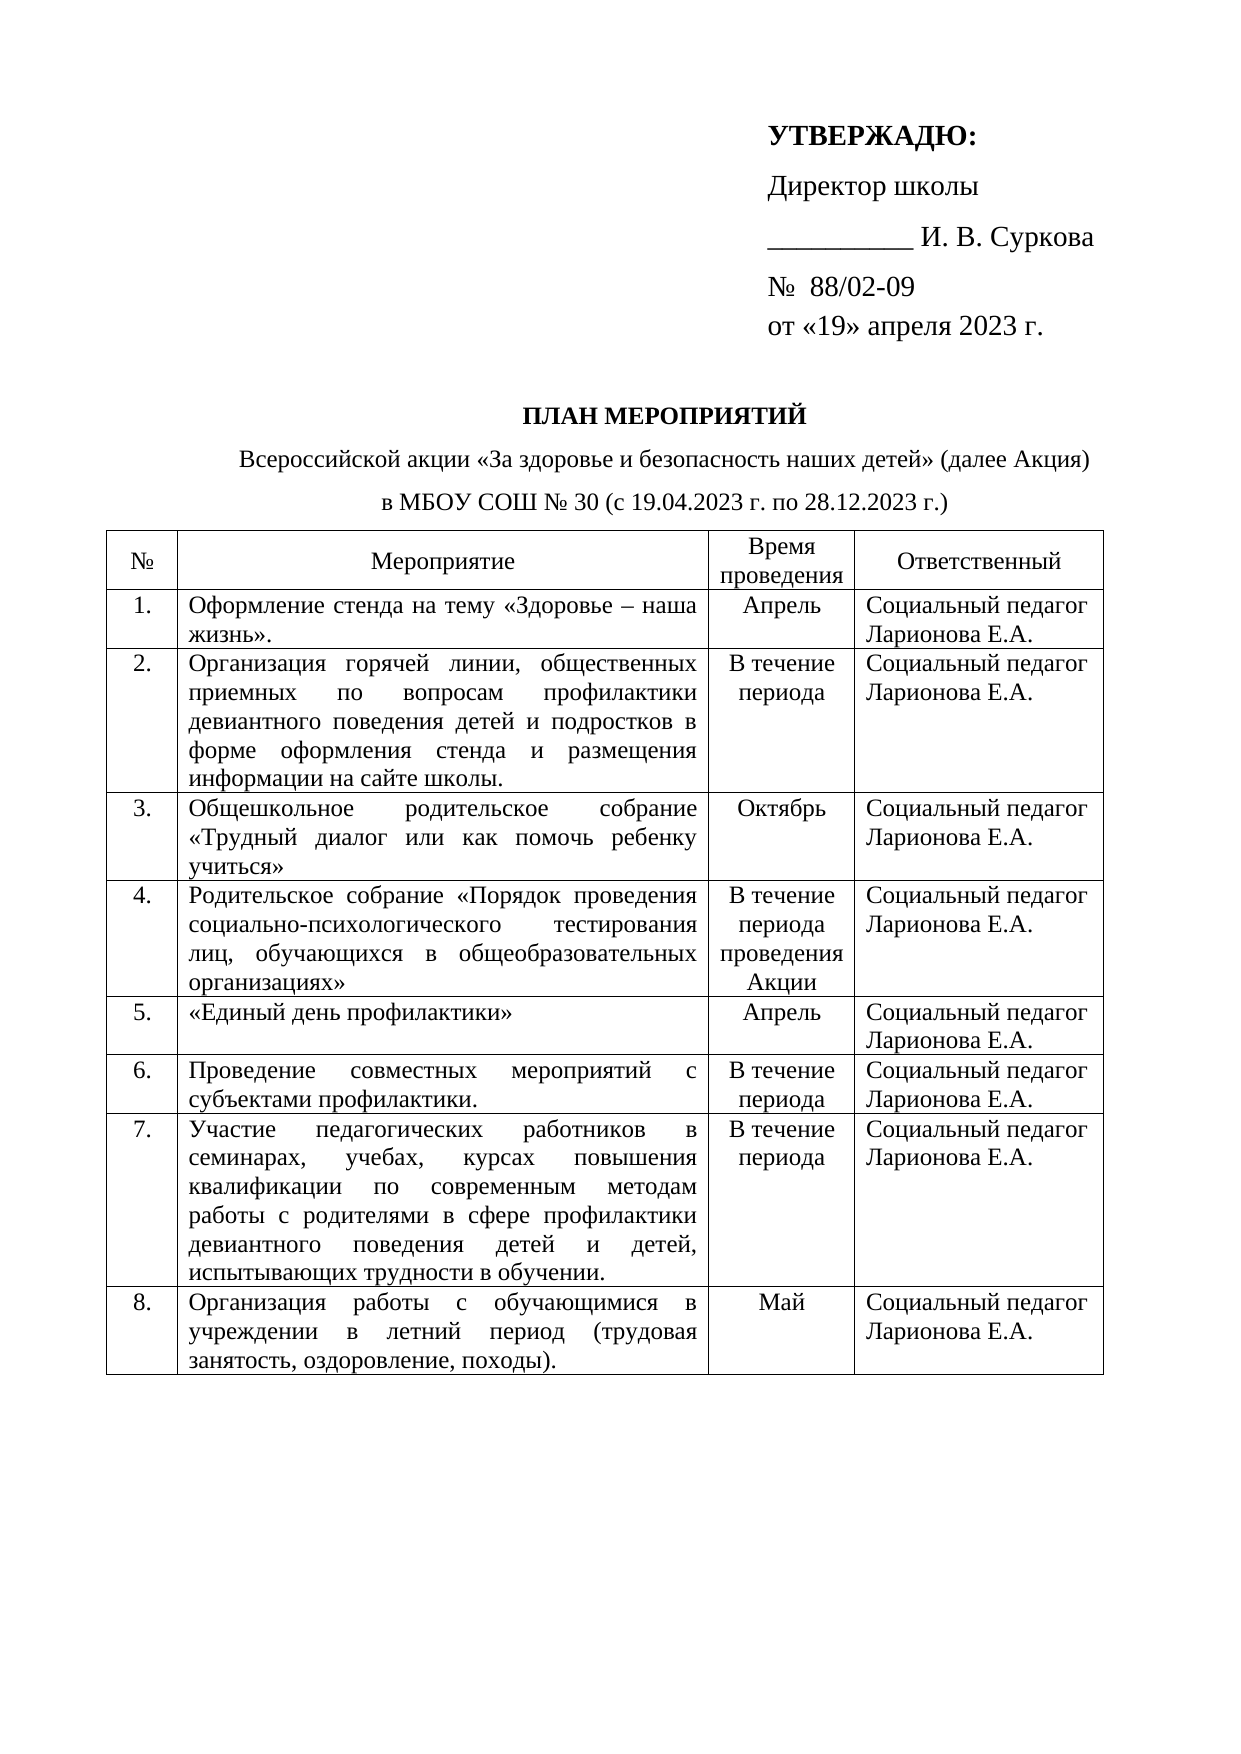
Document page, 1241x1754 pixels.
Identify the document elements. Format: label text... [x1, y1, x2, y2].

table_cell Проведение совместных мероприятий с субъектами профилактики. [178, 1055, 708, 1113]
table_cell [107, 649, 177, 792]
table_cell Социальный педагог Ларионова Е.А. [855, 649, 1103, 792]
table_cell «Единый день профилактики» [178, 997, 708, 1054]
table_cell Апрель [709, 590, 854, 647]
text Директор школы [693, 168, 1152, 202]
table_cell В течение периода [709, 1114, 854, 1286]
table_header № [107, 531, 177, 589]
table_cell Социальный педагог Ларионова Е.А. [855, 793, 1103, 879]
table_cell Оформление стенда на тему «Здоровье – наша жизнь». [178, 590, 708, 647]
table_cell [107, 881, 177, 996]
table_cell [107, 1055, 177, 1113]
table_header Время проведения [709, 531, 854, 589]
table_cell В течение периода проведения Акции [709, 881, 854, 996]
table_cell Социальный педагог Ларионова Е.А. [855, 1114, 1103, 1286]
table_cell Организация работы с обучающимися в учреждении в летний период (трудовая занятость, оздоровление, походы). [178, 1287, 708, 1373]
text в МБОУ СОШ № 30 (с 19.04.2023 г. по 28.12.2023 г.) [118, 487, 1152, 516]
table_cell [107, 793, 177, 879]
table_cell Общешкольное родительское собрание «Трудный диалог или как помочь ребенку учиться» [178, 793, 708, 879]
table_cell Организация горячей линии, общественных приемных по вопросам профилактики девиантного поведения детей и подростков в форме оформления стенда и размещения информации на сайте школы. [178, 649, 708, 792]
table_cell Октябрь [709, 793, 854, 879]
table_cell Социальный педагог Ларионова Е.А. [855, 590, 1103, 647]
text __________ И. В. Суркова [693, 219, 1152, 252]
table_cell Апрель [709, 997, 854, 1054]
table_cell Социальный педагог Ларионова Е.А. [855, 881, 1103, 996]
table_cell Родительское собрание «Порядок проведения социально-психологического тестирования лиц, обучающихся в общеобразовательных организациях» [178, 881, 708, 996]
table_cell Социальный педагог Ларионова Е.А. [855, 1287, 1103, 1373]
table_cell В течение периода [709, 649, 854, 792]
table_cell [107, 997, 177, 1054]
table_cell Май [709, 1287, 854, 1373]
table_cell Социальный педагог Ларионова Е.А. [855, 1055, 1103, 1113]
text УТВЕРЖАДЮ: [693, 118, 1152, 152]
table_header Мероприятие [178, 531, 708, 589]
text Всероссийской акции «За здоровье и безопасность наших детей» (далее Акция) [118, 444, 1152, 473]
table_cell Социальный педагог Ларионова Е.А. [855, 997, 1103, 1054]
table_cell [107, 590, 177, 647]
table_header Ответственный [855, 531, 1103, 589]
text от «19» апреля 2023 г. [693, 308, 1152, 341]
table_cell [107, 1287, 177, 1373]
table_cell [107, 1114, 177, 1286]
table_cell Участие педагогических работников в семинарах, учебах, курсах повышения квалификации по современным методам работы с родителями в сфере профилактики девиантного поведения детей и детей, испытывающих трудности в обучении. [178, 1114, 708, 1286]
text № 88/02-09 [177, 269, 1152, 303]
table_cell В течение периода [709, 1055, 854, 1113]
text ПЛАН МЕРОПРИЯТИЙ [118, 401, 1152, 430]
